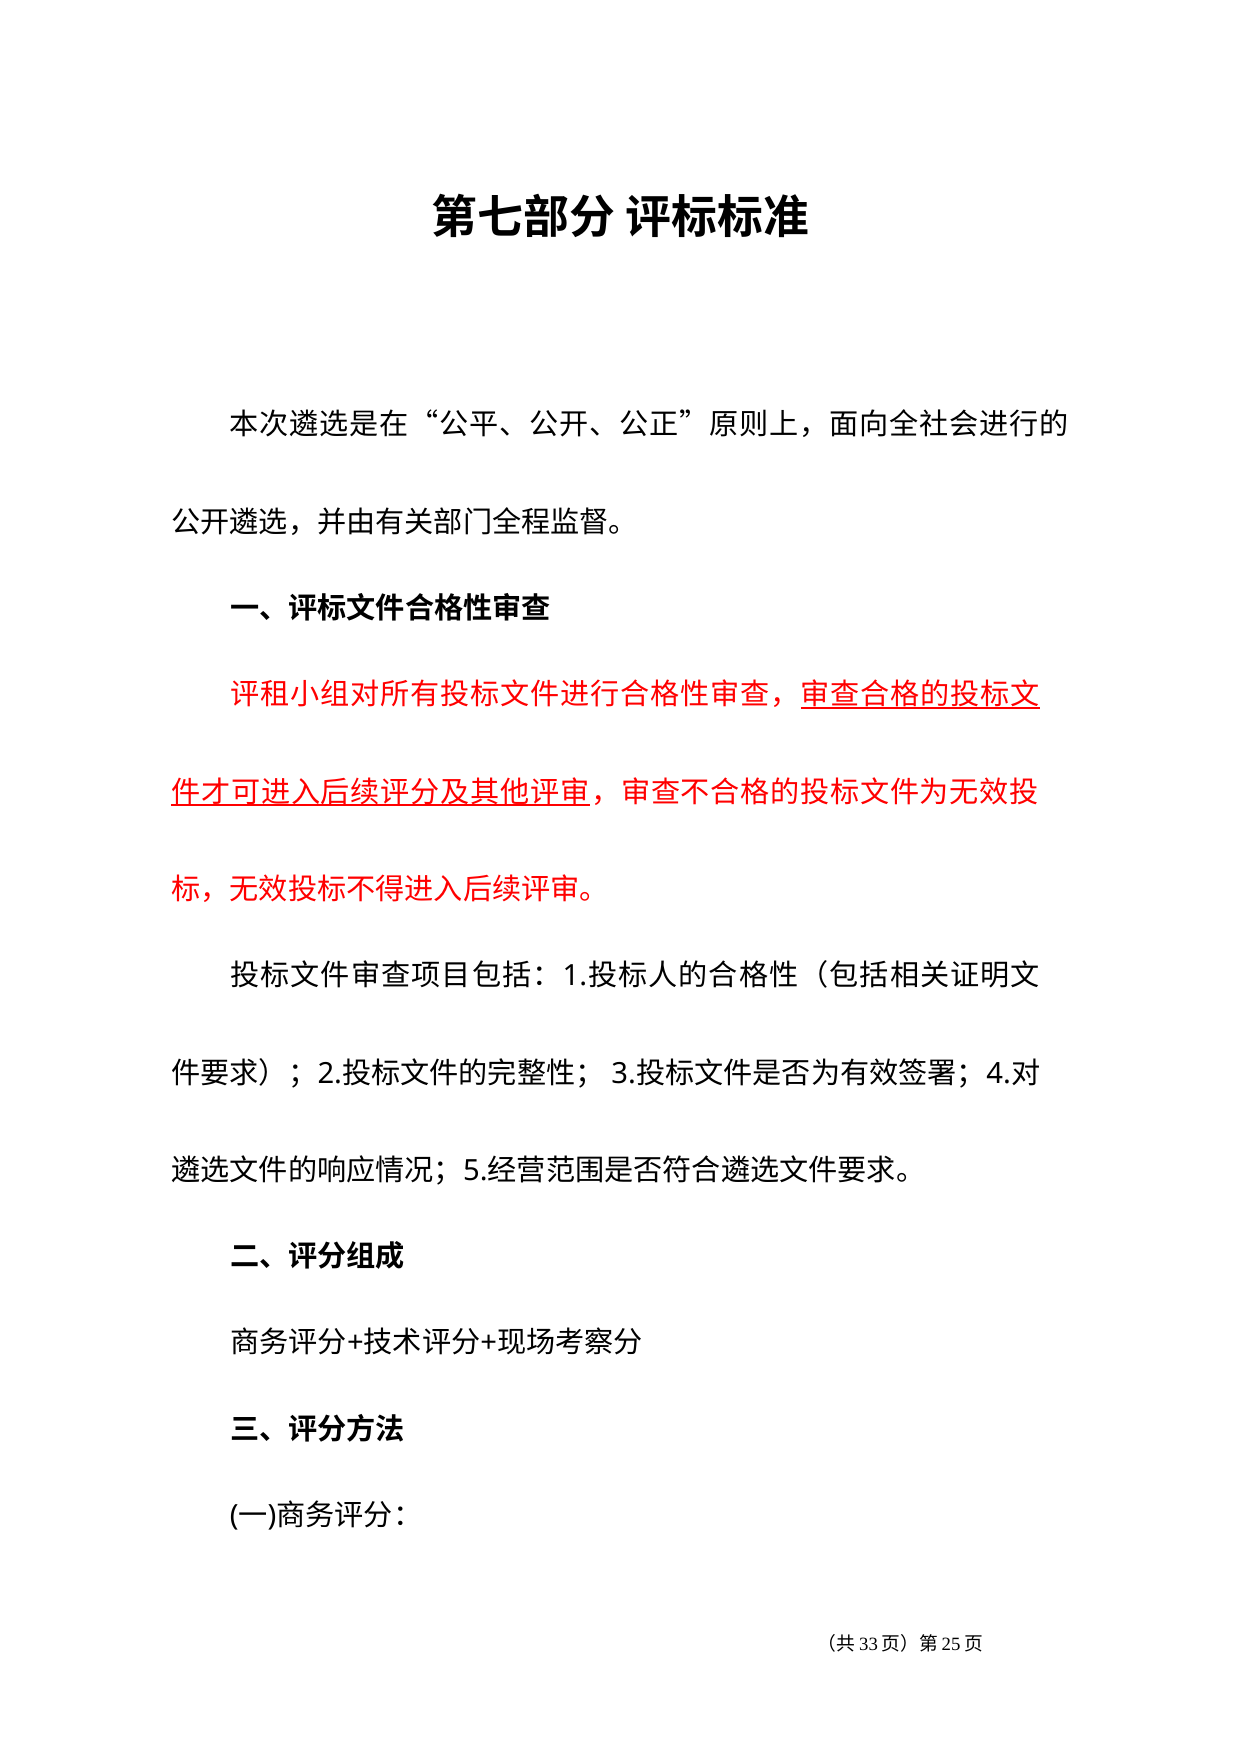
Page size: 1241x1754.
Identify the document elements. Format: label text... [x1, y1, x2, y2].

text (一)商务评分： [171, 1480, 1040, 1545]
text 一、评标文件合格性审查 [171, 573, 1040, 638]
text 评租小组对所有投标文件进行合格性审查，审查合格的投标文件才可进入后续评分及其他评审，审查不合格的投标文件为无效投标，无效投标不得进入后续评审。 [171, 659, 1040, 919]
text 商务评分+技术评分+现场考察分 [171, 1308, 1040, 1373]
subtitle 第七部分 评标标准 [171, 165, 1069, 262]
text 三、评分方法 [171, 1394, 1040, 1459]
text 二、评分组成 [171, 1222, 1040, 1287]
text 投标文件审查项目包括：1.投标人的合格性（包括相关证明文件要求）；2.投标文件的完整性； 3.投标文件是否为有效签署；4.对遴选文件的响应情况；5.经营范围是否符合遴选文件要求。 [171, 941, 1040, 1201]
text 本次遴选是在“公平、公开、公正”原则上，面向全社会进行的公开遴选，并由有关部门全程监督。 [171, 389, 1069, 552]
